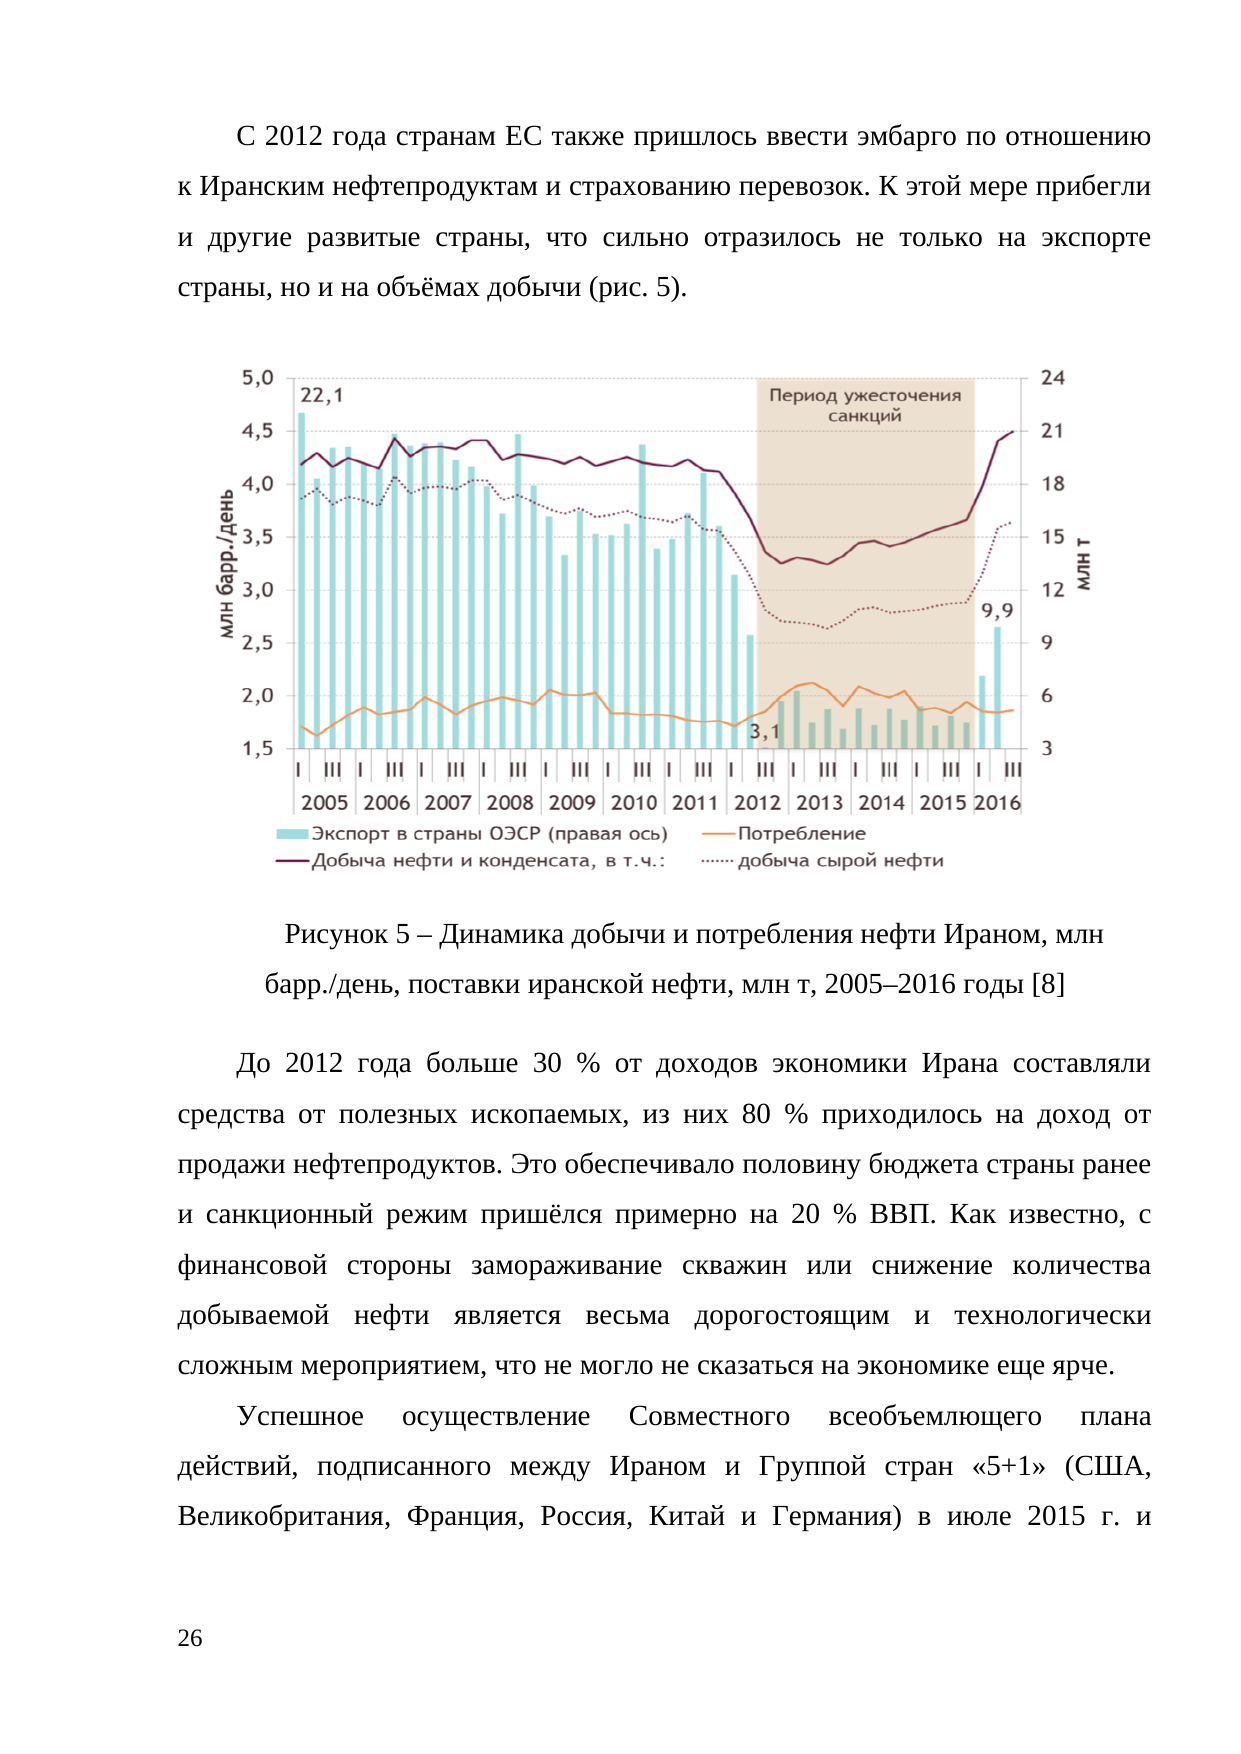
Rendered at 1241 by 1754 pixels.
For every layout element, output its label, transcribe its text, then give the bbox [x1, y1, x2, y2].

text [177, 1398, 1152, 1532]
text Рисунок 5 – Динамика добычи и потребления нефти Ираном, млн барр./день, поставки иранской нефти, млн т, 2005–2016 годы [8] [177, 916, 1152, 999]
text С 2012 года странам ЕС также пришлось ввести эмбарго по отношению к Иранским нефтепродуктам и страхованию перевозок. К этой мере прибегли и другие развитые страны, что сильно отразилось не только на экспорте страны, но и на объёмах добычи (рис. 5). [177, 118, 1152, 303]
text До 2012 года больше 30 % от доходов экономики Ирана составляли средства от полезных ископаемых, из них 80 % приходилось на доход от продажи нефтепродуктов. Это обеспечивало половину бюджета страны ранее и санкционный режим пришёлся примерно на 20 % ВВП. Как известно, с финансовой стороны замораживание скважин или снижение количества добываемой нефти является весьма дорогостоящим и технологически сложным мероприятием, что не могло не сказаться на экономике еще ярче. [177, 1046, 1152, 1381]
picture [177, 369, 1127, 873]
